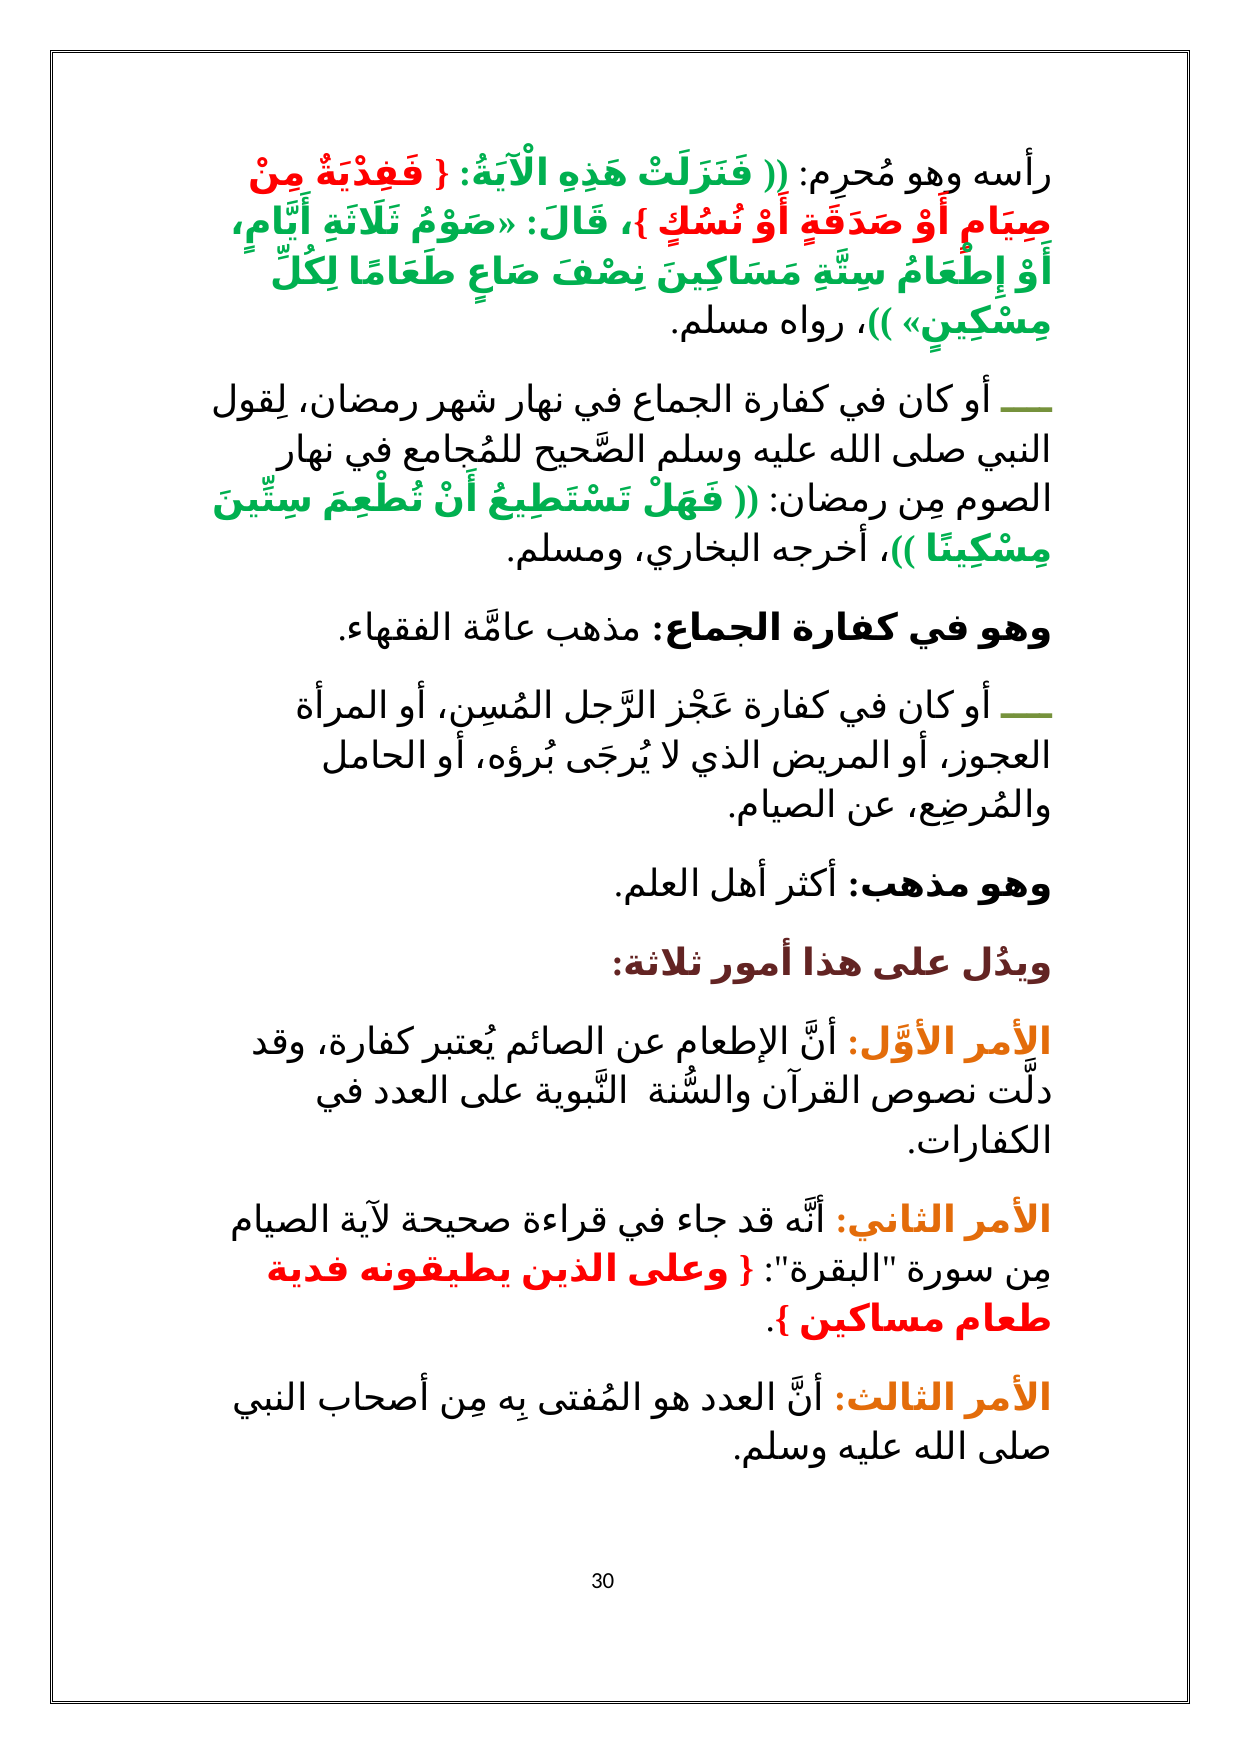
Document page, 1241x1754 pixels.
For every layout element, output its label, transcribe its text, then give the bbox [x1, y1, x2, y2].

text الأمر الأوَّل: أنَّ الإطعام عن الصائم يُعتبر كفارة، وقد دلَّت نصوص القرآن والسُّنة النَّبوية على العدد في الكفارات. [187, 1019, 1053, 1161]
text وهو في كفارة الجماع: مذهب عامَّة الفقهاء. [187, 605, 1053, 648]
text الأمر الثالث: أنَّ العدد هو المُفتى بِه مِن أصحاب النبي صلى الله عليه وسلم. [187, 1375, 1053, 1468]
text ــــ أو كان في كفارة الجماع في نهار شهر رمضان، لِقول النبي صلى الله عليه وسلم الصَّحيح للمُجامع في نهار الصوم مِن رمضان: (( فَهَلْ تَسْتَطِيعُ أَنْ تُطْعِمَ سِتِّينَ مِسْكِينًا ))، أخرجه البخاري، ومسلم. [187, 377, 1053, 569]
text ــــ أو كان في كفارة عَجْز الرَّجل المُسِن، أو المرأة العجوز، أو المريض الذي لا يُرجَى بُرؤه، أو الحامل والمُرضِع، عن الصيام. [187, 684, 1053, 826]
text الأمر الثاني: أنَّه قد جاء في قراءة صحيحة لآية الصيام مِن سورة "البقرة": { وعلى الذين يطيقونه فدية طعام مساكين }. [187, 1197, 1053, 1339]
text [187, 150, 1053, 342]
text وهو مذهب: أكثر أهل العلم. [187, 862, 1053, 905]
text ويدُل على هذا أمور ثلاثة: [187, 940, 1053, 983]
